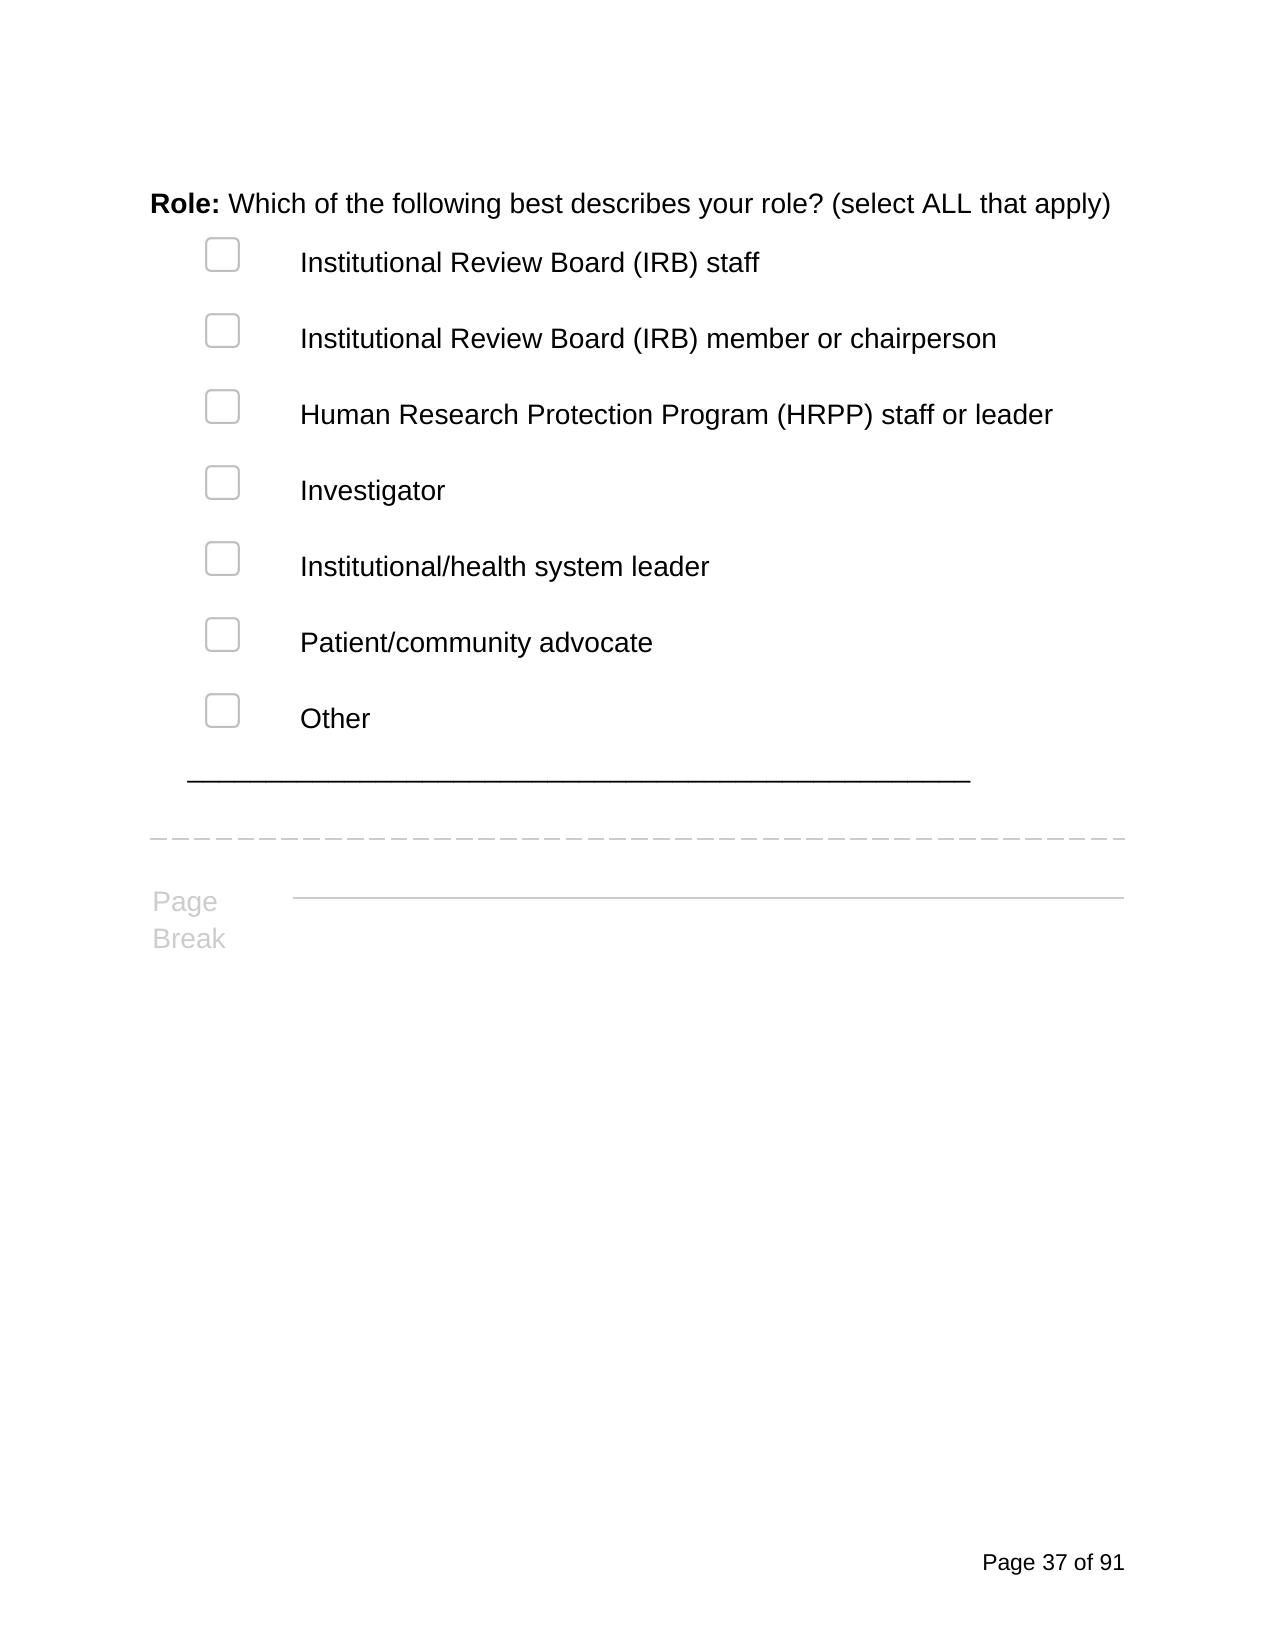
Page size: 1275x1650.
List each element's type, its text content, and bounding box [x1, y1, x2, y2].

list Investigator [187, 452, 1125, 518]
table_header [292, 885, 1125, 958]
list Patient/community advocate [187, 604, 1125, 670]
list Institutional Review Board (IRB) staff [187, 224, 1125, 290]
list Human Research Protection Program (HRPP) staff or leader [187, 376, 1125, 442]
list Institutional Review Board (IRB) member or chairperson [187, 300, 1125, 366]
list Other __________________________________________________ [187, 680, 1125, 783]
list Institutional/health system leader [187, 528, 1125, 594]
text Role: Which of the following best describes your role? (select ALL that apply) [150, 187, 1125, 219]
table_header Page Break [151, 885, 292, 958]
